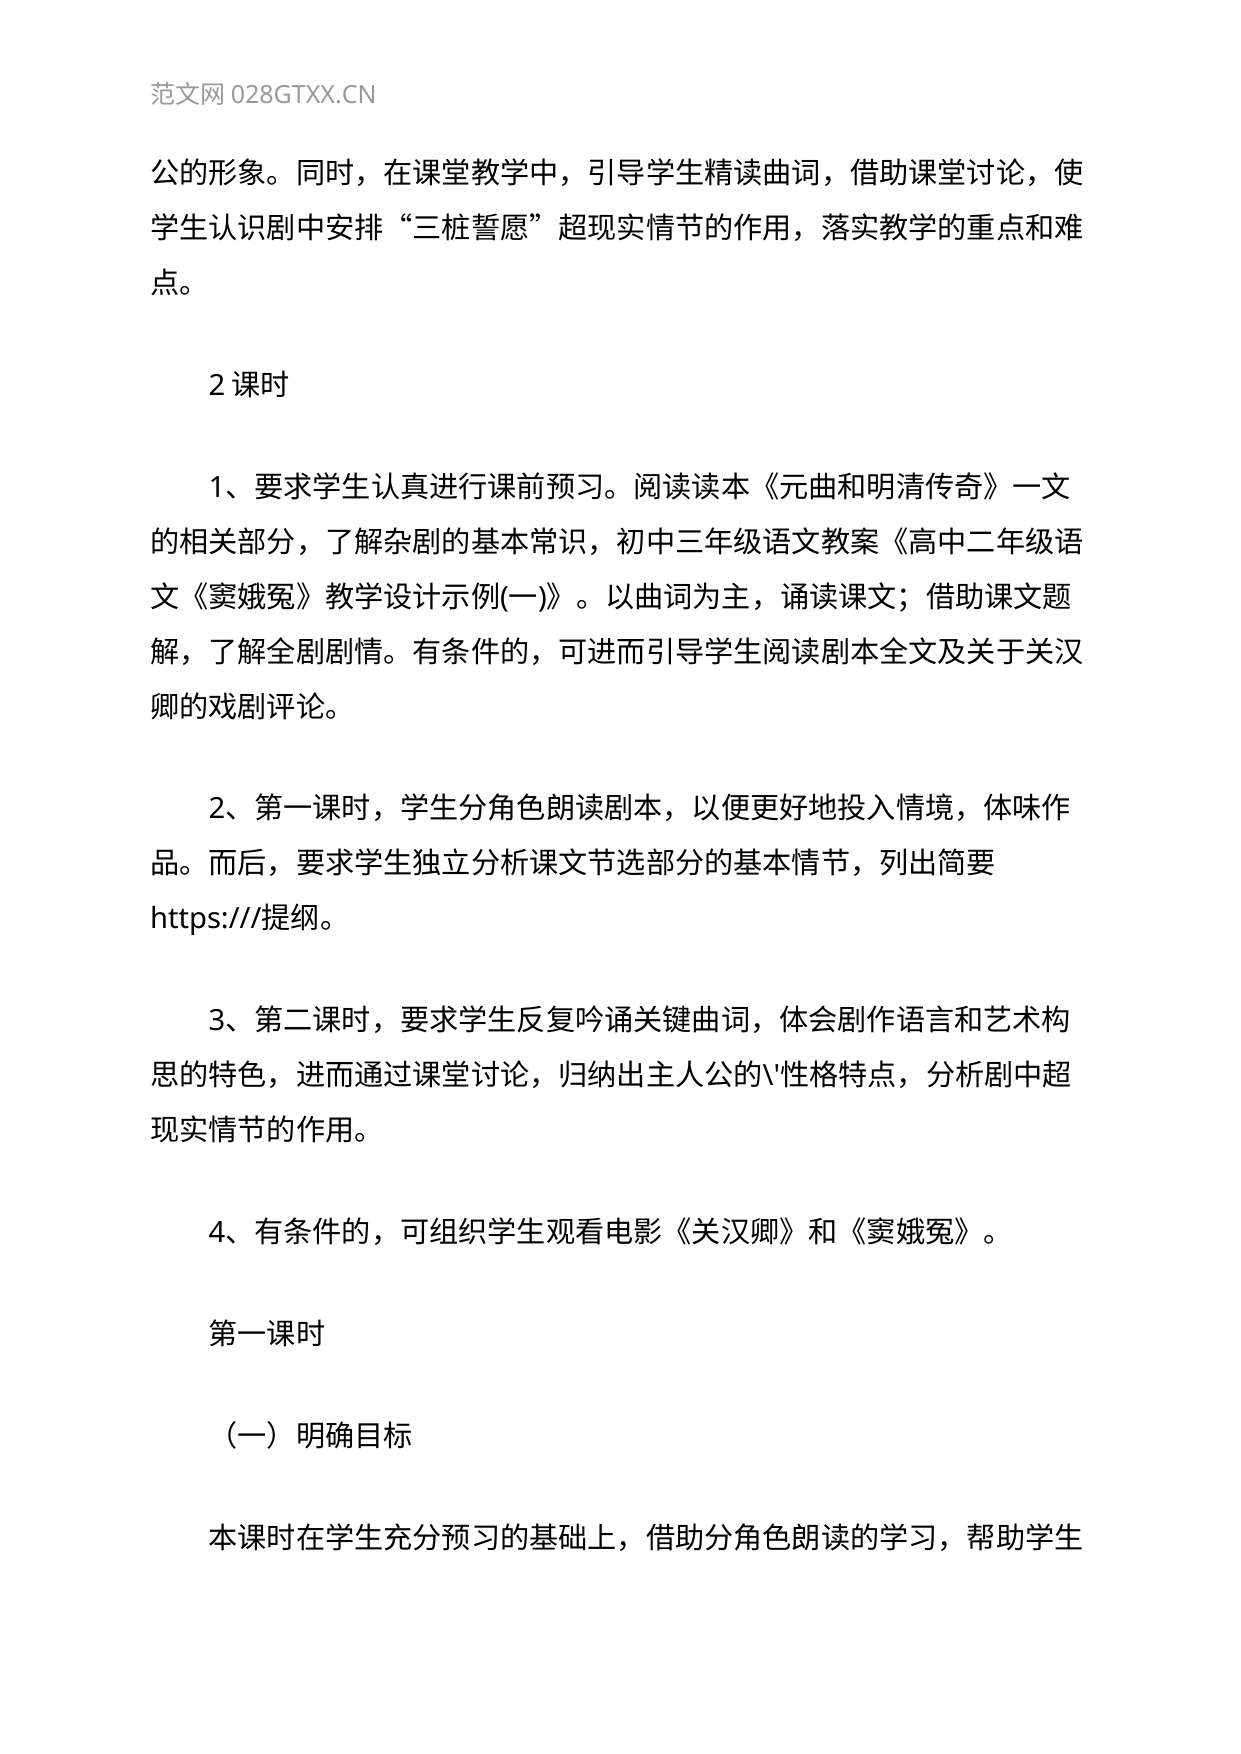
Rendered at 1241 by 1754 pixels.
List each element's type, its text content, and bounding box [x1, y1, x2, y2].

text 1、要求学生认真进行课前预习。阅读读本《元曲和明清传奇》一文的相关部分，了解杂剧的基本常识，初中三年级语文教案《高中二年级语文《窦娥冤》教学设计示例(一)》。以曲词为主，诵读课文；借助课文题解，了解全剧剧情。有条件的，可进而引导学生阅读剧本全文及关于关汉卿的戏剧评论。 [150, 463, 1090, 726]
text （一）明确目标 [150, 1412, 1090, 1455]
text 4、有条件的，可组织学生观看电影《关汉卿》和《窦娥冤》。 [150, 1209, 1090, 1251]
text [150, 1514, 1090, 1557]
text 3、第二课时，要求学生反复吟诵关键曲词，体会剧作语言和艺术构思的特色，进而通过课堂讨论，归纳出主人公的\'性格特点，分析剧中超现实情节的作用。 [150, 997, 1090, 1149]
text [150, 150, 1090, 302]
text 第一课时 [150, 1311, 1090, 1353]
text 2、第一课时，学生分角色朗读剧本，以便更好地投入情境，体味作品。而后，要求学生独立分析课文节选部分的基本情节，列出简要https:///提纲。 [150, 785, 1090, 937]
text 2课时 [150, 362, 1090, 404]
